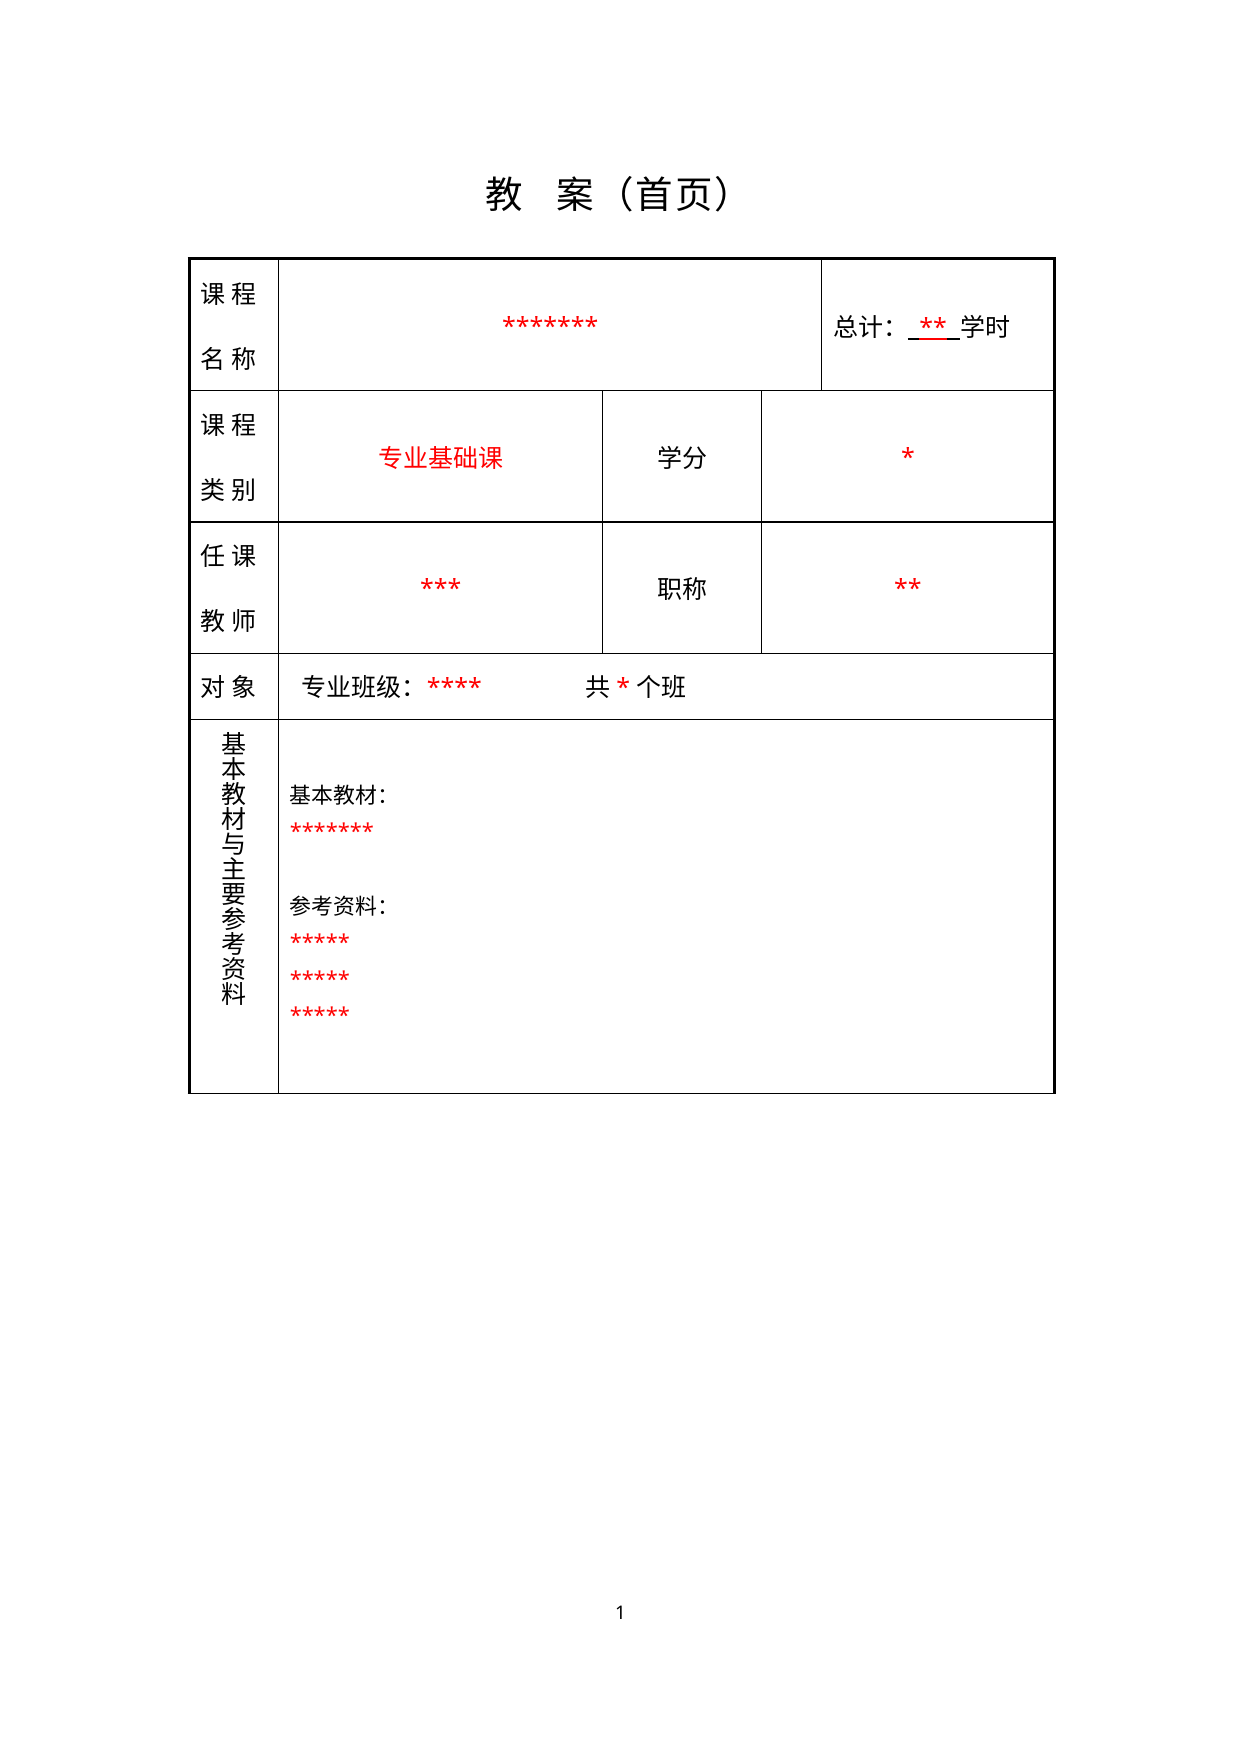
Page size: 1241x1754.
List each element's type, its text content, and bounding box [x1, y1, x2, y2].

table_cell *** [279, 523, 602, 652]
table_cell 专业班级：**** 共 * 个班 [279, 654, 1053, 718]
table_cell ** [762, 523, 1053, 652]
table_cell 基本教材与主要参考资料 [191, 720, 278, 1093]
table_cell * [762, 391, 1053, 521]
text 教 案（首页） [187, 160, 1053, 225]
table_header 总计： ** 学时 [822, 260, 1053, 390]
table_cell 课 程 类 别 [191, 391, 278, 521]
table_header ******* [279, 260, 821, 390]
table_cell 基本教材： ******* 参考资料： ***** ***** ***** [279, 720, 1053, 1093]
table_cell 专业基础课 [279, 391, 602, 521]
table_cell 职称 [603, 523, 761, 652]
table_cell 对 象 [191, 654, 278, 718]
table_cell 学分 [603, 391, 761, 521]
table_cell 任 课 教 师 [191, 523, 278, 652]
table_header 课 程 名 称 [191, 260, 278, 390]
